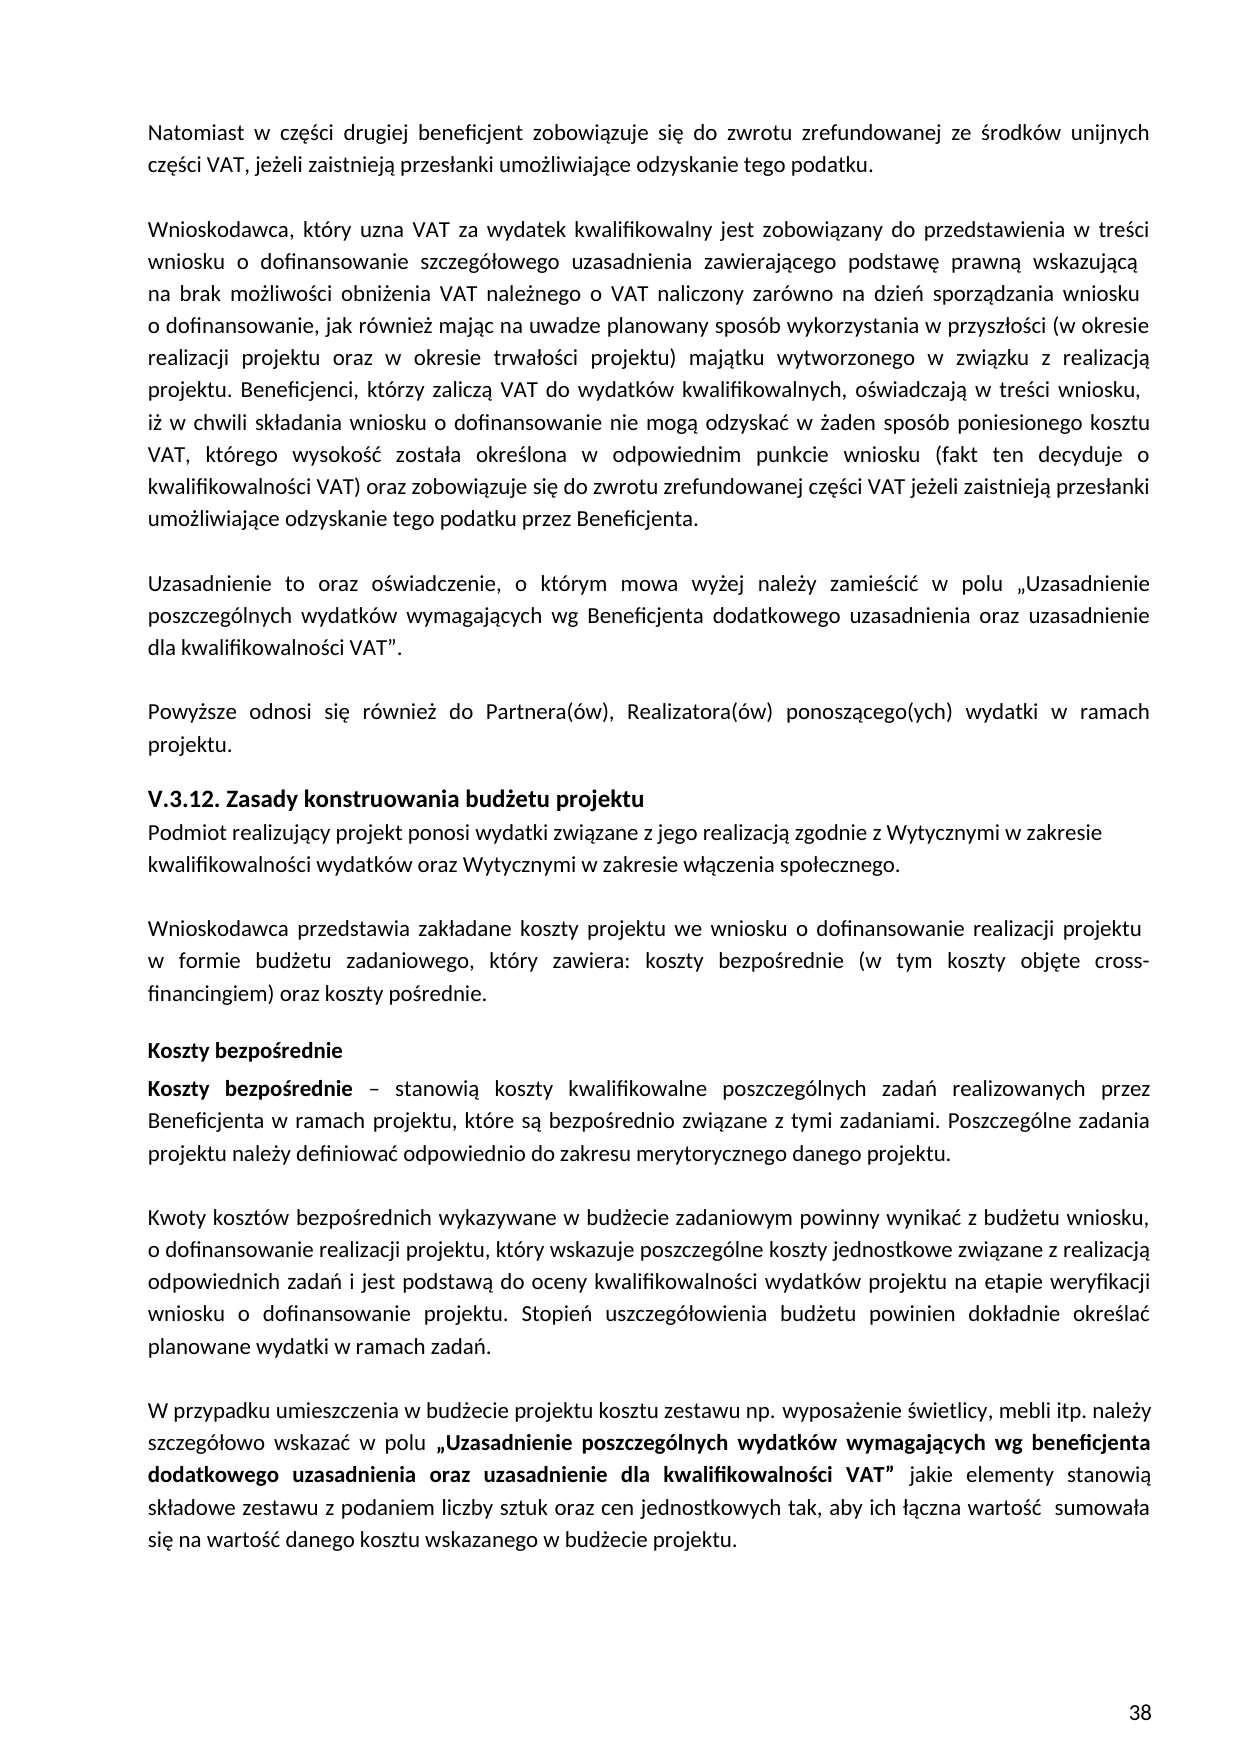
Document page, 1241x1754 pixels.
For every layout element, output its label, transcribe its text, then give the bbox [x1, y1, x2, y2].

text Natomiast w części drugiej beneficjent zobowiązuje się do zwrotu zrefundowanej ze środków unijnych części VAT, jeżeli zaistnieją przesłanki umożliwiające odzyskanie tego podatku. [148, 118, 1152, 178]
text Uzasadnienie to oraz oświadczenie, o którym mowa wyżej należy zamieścić w polu „Uzasadnienie poszczególnych wydatków wymagających wg Beneficjenta dodatkowego uzasadnienia oraz uzasadnienie dla kwalifikowalności VAT”. [148, 569, 1152, 661]
text Wnioskodawca przedstawia zakładane koszty projektu we wniosku o dofinansowanie realizacji projektu w formie budżetu zadaniowego, który zawiera: koszty bezpośrednie (w tym koszty objęte cross-financingiem) oraz koszty pośrednie. [148, 914, 1152, 1007]
text Koszty bezpośrednie – stanowią koszty kwalifikowalne poszczególnych zadań realizowanych przez Beneficjenta w ramach projektu, które są bezpośrednio związane z tymi zadaniami. Poszczególne zadania projektu należy definiować odpowiednio do zakresu merytorycznego danego projektu. [148, 1074, 1152, 1167]
text V.3.12. Zasady konstruowania budżetu projektu [148, 783, 1152, 813]
text Wnioskodawca, który uzna VAT za wydatek kwalifikowalny jest zobowiązany do przedstawienia w treści wniosku o dofinansowanie szczegółowego uzasadnienia zawierającego podstawę prawną wskazującą na brak możliwości obniżenia VAT należnego o VAT naliczony zarówno na dzień sporządzania wniosku o dofinansowanie, jak również mając na uwadze planowany sposób wykorzystania w przyszłości (w okresie realizacji projektu oraz w okresie trwałości projektu) majątku wytworzonego w związku z realizacją projektu. Beneficjenci, którzy zaliczą VAT do wydatków kwalifikowalnych, oświadczają w treści wniosku, iż w chwili składania wniosku o dofinansowanie nie mogą odzyskać w żaden sposób poniesionego kosztu VAT, którego wysokość została określona w odpowiednim punkcie wniosku (fakt ten decyduje o kwalifikowalności VAT) oraz zobowiązuje się do zwrotu zrefundowanej części VAT jeżeli zaistnieją przesłanki umożliwiające odzyskanie tego podatku przez Beneficjenta. [148, 215, 1152, 532]
text Podmiot realizujący projekt ponosi wydatki związane z jego realizacją zgodnie z Wytycznymi w zakresie kwalifikowalności wydatków oraz Wytycznymi w zakresie włączenia społecznego. [148, 818, 1152, 878]
text Powyższe odnosi się również do Partnera(ów), Realizatora(ów) ponoszącego(ych) wydatki w ramach projektu. [148, 697, 1152, 758]
text Kwoty kosztów bezpośrednich wykazywane w budżecie zadaniowym powinny wynikać z budżetu wniosku, o dofinansowanie realizacji projektu, który wskazuje poszczególne koszty jednostkowe związane z realizacją odpowiednich zadań i jest podstawą do oceny kwalifikowalności wydatków projektu na etapie weryfikacji wniosku o dofinansowanie projektu. Stopień uszczegółowienia budżetu powinien dokładnie określać planowane wydatki w ramach zadań. [148, 1203, 1152, 1360]
text Koszty bezpośrednie [148, 1036, 1152, 1064]
text W przypadku umieszczenia w budżecie projektu kosztu zestawu np. wyposażenie świetlicy, mebli itp. należy szczegółowo wskazać w polu „Uzasadnienie poszczególnych wydatków wymagających wg beneficjenta dodatkowego uzasadnienia oraz uzasadnienie dla kwalifikowalności VAT” jakie elementy stanowią składowe zestawu z podaniem liczby sztuk oraz cen jednostkowych tak, aby ich łączna wartość sumowała się na wartość danego kosztu wskazanego w budżecie projektu. [148, 1396, 1152, 1553]
